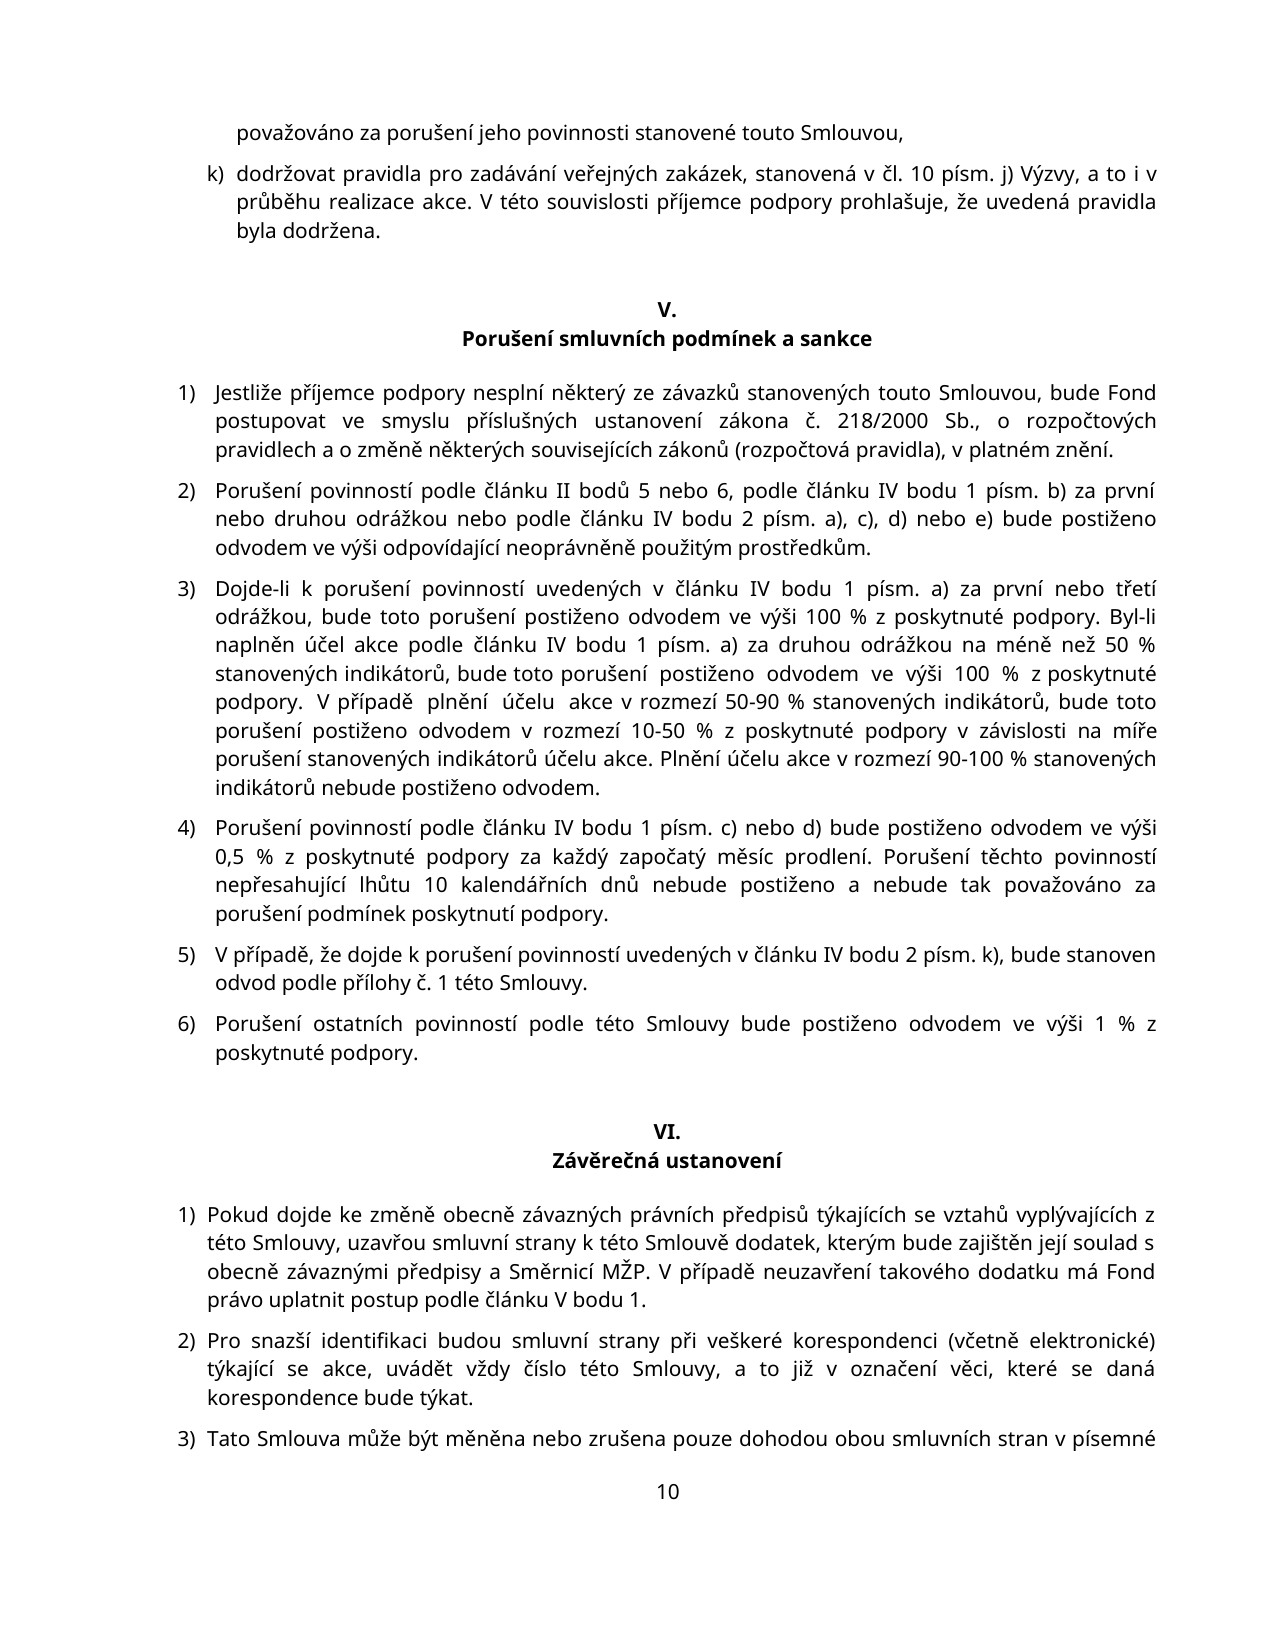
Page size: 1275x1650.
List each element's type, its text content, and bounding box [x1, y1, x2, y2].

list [177, 1424, 1157, 1452]
list Porušení povinností podle článku IV bodu 1 písm. c) nebo d) bude postiženo odvodem ve výši 0,5 % z poskytnuté podpory za každý započatý měsíc prodlení. Porušení těchto povinností nepřesahující lhůtu 10 kalendářních dnů nebude postiženo a nebude tak považováno za porušení podmínek poskytnutí podpory. [177, 813, 1157, 927]
list Porušení ostatních povinností podle této Smlouvy bude postiženo odvodem ve výši 1 % z poskytnuté podpory. [177, 1009, 1157, 1066]
subtitle Porušení smluvních podmínek a sankce [272, 324, 1061, 352]
list Dojde-li k porušení povinností uvedených v článku IV bodu 1 písm. a) za první nebo třetí odrážkou, bude toto porušení postiženo odvodem ve výši 100 % z poskytnuté podpory. Byl-li naplněn účel akce podle článku IV bodu 1 písm. a) za druhou odrážkou na méně než 50 % stanovených indikátorů, bude toto porušení postiženo odvodem ve výši 100 % z poskytnuté podpory. V případě plnění účelu akce v rozmezí 50-90 % stanovených indikátorů, bude toto porušení postiženo odvodem v rozmezí 10-50 % z poskytnuté podpory v závislosti na míře porušení stanovených indikátorů účelu akce. Plnění účelu akce v rozmezí 90-100 % stanovených indikátorů nebude postiženo odvodem. [177, 574, 1157, 801]
list V případě, že dojde k porušení povinností uvedených v článku IV bodu 2 písm. k), bude stanoven odvod podle přílohy č. 1 této Smlouvy. [177, 940, 1157, 997]
subtitle VI. [493, 1117, 841, 1146]
list Porušení povinností podle článku II bodů 5 nebo 6, podle článku IV bodu 1 písm. b) za první nebo druhou odrážkou nebo podle článku IV bodu 2 písm. a), c), d) nebo e) bude postiženo odvodem ve výši odpovídající neoprávněně použitým prostředkům. [177, 476, 1157, 561]
subtitle V. [493, 296, 841, 324]
list Jestliže příjemce podpory nesplní některý ze závazků stanovených touto Smlouvou, bude Fond postupovat ve smyslu příslušných ustanovení zákona č. 218/2000 Sb., o rozpočtových pravidlech a o změně některých souvisejících zákonů (rozpočtová pravidla), v platném znění. [177, 378, 1157, 463]
list dodržovat pravidla pro zadávání veřejných zakázek, stanovená v čl. 10 písm. j) Výzvy, a to i v průběhu realizace akce. V této souvislosti příjemce podpory prohlašuje, že uvedená pravidla byla dodržena. [207, 159, 1157, 244]
list Pokud dojde ke změně obecně závazných právních předpisů týkajících se vztahů vyplývajících z této Smlouvy, uzavřou smluvní strany k této Smlouvě dodatek, kterým bude zajištěn její soulad s obecně závaznými předpisy a Směrnicí MŽP. V případě neuzavření takového dodatku má Fond právo uplatnit postup podle článku V bodu 1. [177, 1200, 1156, 1314]
list Pro snazší identifikaci budou smluvní strany při veškeré korespondenci (včetně elektronické) týkající se akce, uvádět vždy číslo této Smlouvy, a to již v označení věci, které se daná korespondence bude týkat. [177, 1326, 1156, 1411]
text považováno za porušení jeho povinnosti stanovené touto Smlouvou, [236, 118, 1171, 146]
subtitle Závěrečná ustanovení [493, 1146, 841, 1174]
